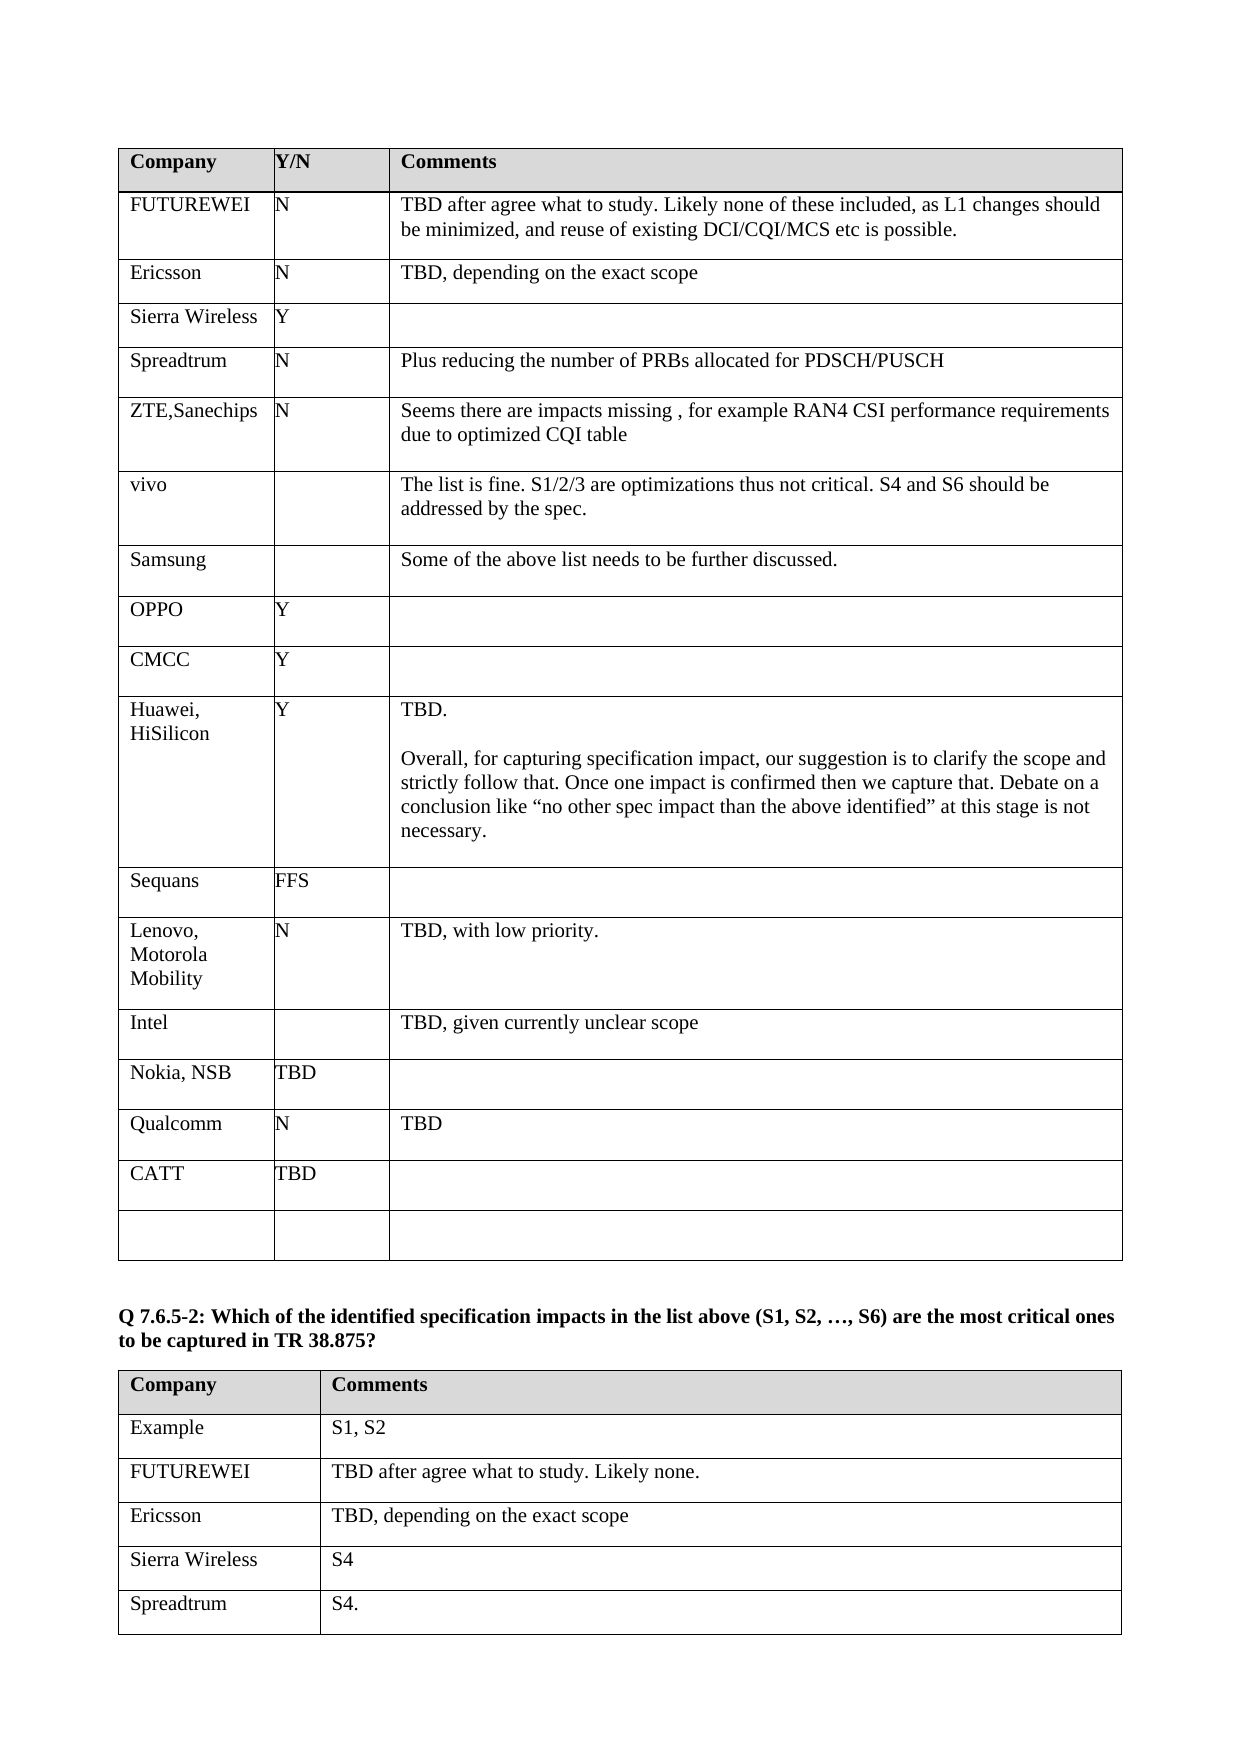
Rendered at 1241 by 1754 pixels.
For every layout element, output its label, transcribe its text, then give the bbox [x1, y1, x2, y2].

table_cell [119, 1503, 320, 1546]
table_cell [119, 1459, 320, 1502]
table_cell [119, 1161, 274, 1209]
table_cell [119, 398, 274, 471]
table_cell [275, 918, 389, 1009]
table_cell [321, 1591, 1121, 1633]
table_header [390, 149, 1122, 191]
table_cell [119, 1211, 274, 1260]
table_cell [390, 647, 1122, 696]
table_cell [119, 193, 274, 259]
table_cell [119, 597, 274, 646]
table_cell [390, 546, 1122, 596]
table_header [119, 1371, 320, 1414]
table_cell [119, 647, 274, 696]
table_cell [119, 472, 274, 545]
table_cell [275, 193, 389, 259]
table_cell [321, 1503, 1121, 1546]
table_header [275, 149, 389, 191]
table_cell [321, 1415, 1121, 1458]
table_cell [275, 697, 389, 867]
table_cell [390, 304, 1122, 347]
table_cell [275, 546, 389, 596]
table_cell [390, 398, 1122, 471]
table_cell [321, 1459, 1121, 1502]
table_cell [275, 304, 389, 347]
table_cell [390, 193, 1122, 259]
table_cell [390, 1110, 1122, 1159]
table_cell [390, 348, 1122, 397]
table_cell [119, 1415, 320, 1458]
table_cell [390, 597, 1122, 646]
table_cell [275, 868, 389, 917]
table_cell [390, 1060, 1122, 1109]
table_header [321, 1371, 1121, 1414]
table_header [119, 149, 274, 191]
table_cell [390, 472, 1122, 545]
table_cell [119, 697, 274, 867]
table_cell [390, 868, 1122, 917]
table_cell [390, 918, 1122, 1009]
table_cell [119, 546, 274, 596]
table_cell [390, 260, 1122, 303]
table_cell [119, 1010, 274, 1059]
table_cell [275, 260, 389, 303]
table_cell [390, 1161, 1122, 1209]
text Q 7.6.5-2: Which of the identified specification impacts in the list above (S1, S2, …, S6) are the most critical ones to be captured in TR 38.875? [118, 1303, 1122, 1352]
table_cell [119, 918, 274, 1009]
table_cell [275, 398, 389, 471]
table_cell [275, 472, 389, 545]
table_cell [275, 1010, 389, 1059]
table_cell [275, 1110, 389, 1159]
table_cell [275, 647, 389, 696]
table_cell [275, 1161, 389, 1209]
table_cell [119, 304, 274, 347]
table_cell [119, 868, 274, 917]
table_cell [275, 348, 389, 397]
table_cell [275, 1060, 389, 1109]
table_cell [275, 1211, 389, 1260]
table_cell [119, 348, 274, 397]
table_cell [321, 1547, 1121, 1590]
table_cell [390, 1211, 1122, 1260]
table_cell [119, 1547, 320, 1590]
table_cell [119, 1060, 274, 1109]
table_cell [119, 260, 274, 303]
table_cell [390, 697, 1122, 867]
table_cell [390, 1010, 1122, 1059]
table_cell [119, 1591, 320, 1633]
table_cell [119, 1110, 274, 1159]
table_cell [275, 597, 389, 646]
